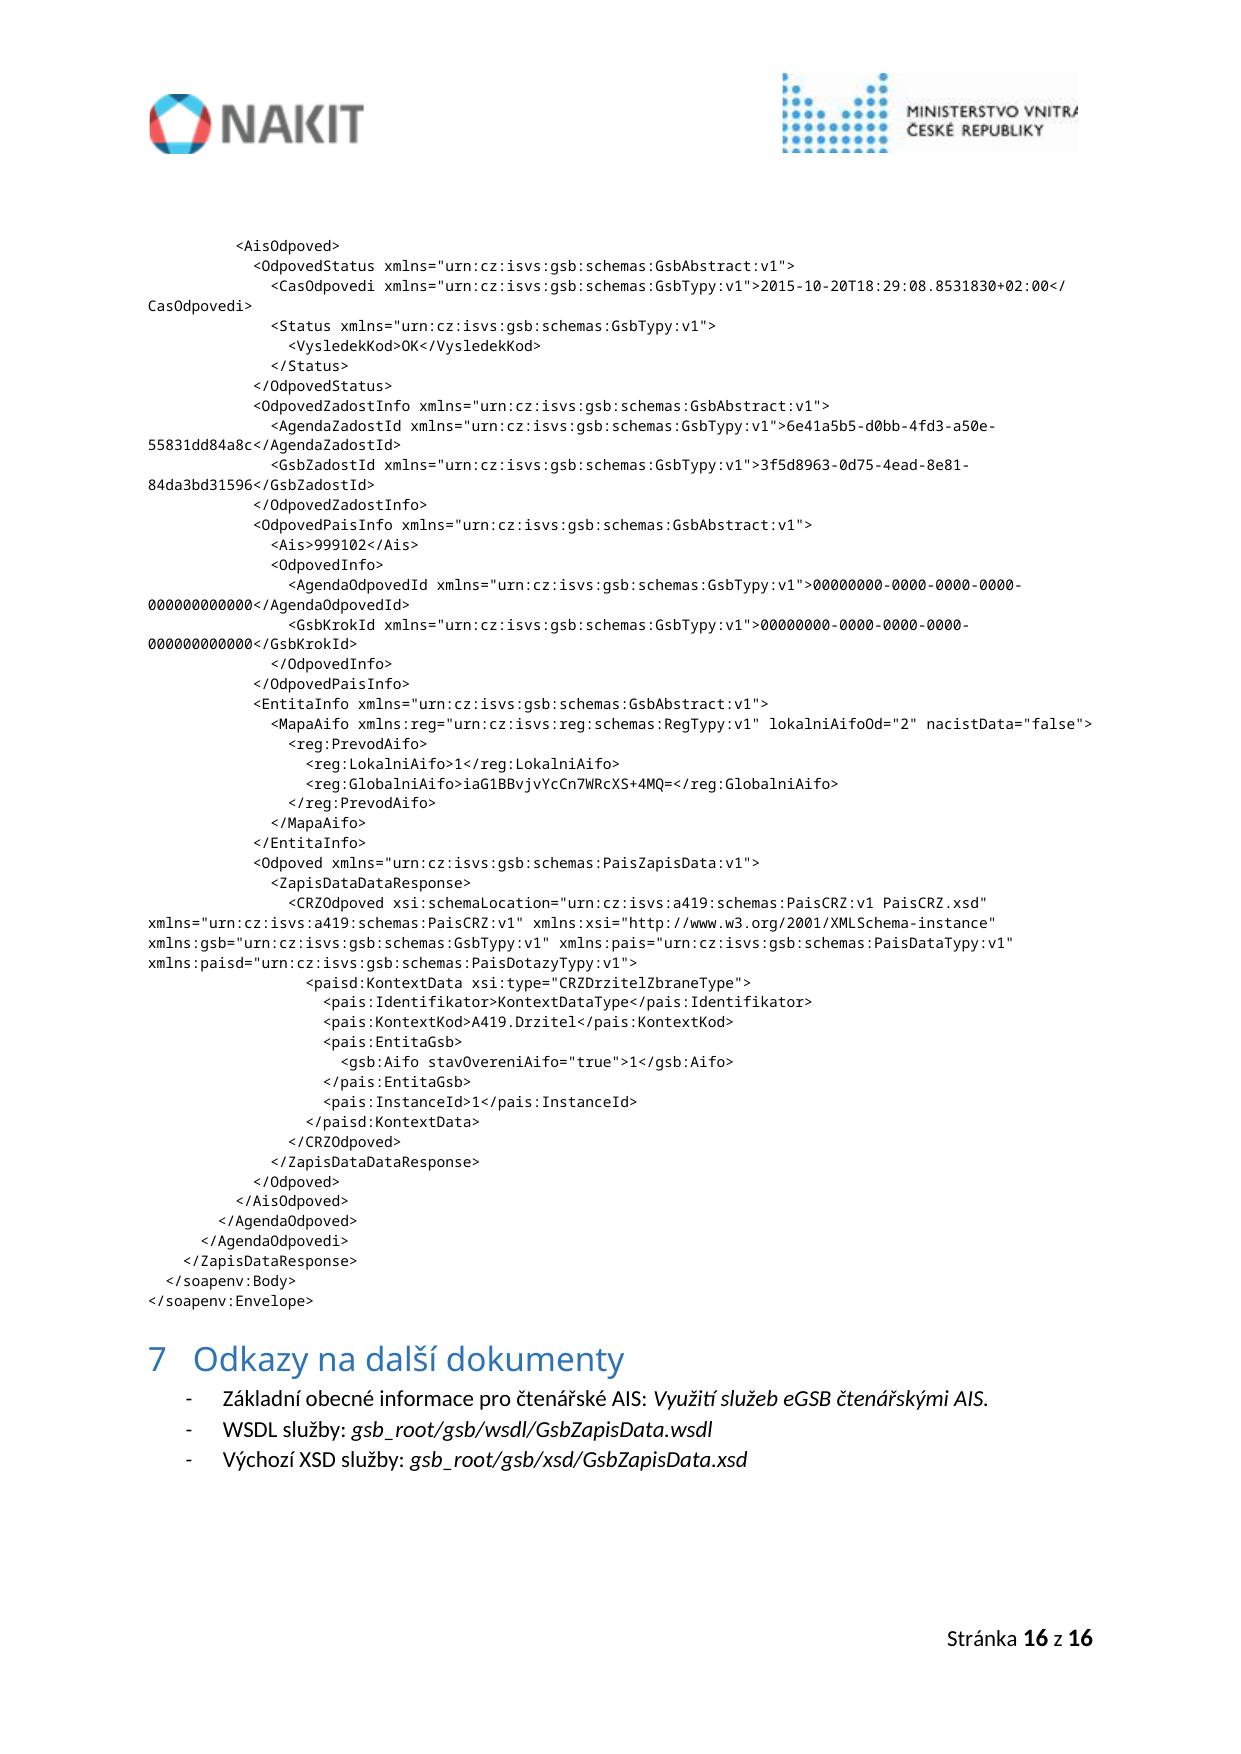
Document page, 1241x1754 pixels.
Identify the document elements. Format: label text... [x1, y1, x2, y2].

text <CasOdpovedi xmlns="urn:cz:isvs:gsb:schemas:GsbTypy:v1">2015-10-20T18:29:08.8531830+02:00</CasOdpovedi> [148, 276, 1093, 316]
text </EntitaInfo> [148, 833, 1093, 853]
subtitle Odkazy na další dokumenty [148, 1336, 1093, 1381]
text <gsb:Aifo stavOvereniAifo="true">1</gsb:Aifo> [148, 1052, 1093, 1072]
text <CRZOdpoved xsi:schemaLocation="urn:cz:isvs:a419:schemas:PaisCRZ:v1 PaisCRZ.xsd" xmlns="urn:cz:isvs:a419:schemas:PaisCRZ:v1" xmlns:xsi="http://www.w3.org/2001/XMLSchema-instance" xmlns:gsb="urn:cz:isvs:gsb:schemas:GsbTypy:v1" xmlns:pais="urn:cz:isvs:gsb:schemas:PaisDataTypy:v1" xmlns:paisd="urn:cz:isvs:gsb:schemas:PaisDotazyTypy:v1"> [148, 893, 1093, 972]
list WSDL služby: gsb_root/gsb/wsdl/GsbZapisData.wsdl [185, 1415, 1093, 1443]
picture [781, 73, 1077, 153]
text </reg:PrevodAifo> [148, 793, 1093, 813]
text <OdpovedPaisInfo xmlns="urn:cz:isvs:gsb:schemas:GsbAbstract:v1"> [148, 515, 1093, 535]
text </ZapisDataDataResponse> [148, 1151, 1093, 1171]
text <EntitaInfo xmlns="urn:cz:isvs:gsb:schemas:GsbAbstract:v1"> [148, 694, 1093, 714]
text <MapaAifo xmlns:reg="urn:cz:isvs:reg:schemas:RegTypy:v1" lokalniAifoOd="2" nacistData="false"> [148, 714, 1093, 734]
text <AgendaZadostId xmlns="urn:cz:isvs:gsb:schemas:GsbTypy:v1">6e41a5b5-d0bb-4fd3-a50e-55831dd84a8c</AgendaZadostId> [148, 415, 1093, 455]
text <pais:Identifikator>KontextDataType</pais:Identifikator> [148, 992, 1093, 1012]
text <AisOdpoved> [148, 236, 1093, 256]
text </paisd:KontextData> [148, 1112, 1093, 1132]
text <ZapisDataDataResponse> [148, 873, 1093, 893]
text </OdpovedStatus> [148, 376, 1093, 395]
text <OdpovedStatus xmlns="urn:cz:isvs:gsb:schemas:GsbAbstract:v1"> [148, 256, 1093, 276]
text </soapenv:Body> [148, 1271, 1093, 1291]
text <Ais>999102</Ais> [148, 535, 1093, 554]
list Výchozí XSD služby: gsb_root/gsb/xsd/GsbZapisData.xsd [185, 1445, 1093, 1473]
text <pais:InstanceId>1</pais:InstanceId> [148, 1092, 1093, 1112]
text <OdpovedZadostInfo xmlns="urn:cz:isvs:gsb:schemas:GsbAbstract:v1"> [148, 395, 1093, 415]
text </AisOdpoved> [148, 1191, 1093, 1211]
text </CRZOdpoved> [148, 1132, 1093, 1151]
text <reg:PrevodAifo> [148, 734, 1093, 753]
text <OdpovedInfo> [148, 554, 1093, 574]
text <paisd:KontextData xsi:type="CRZDrzitelZbraneType"> [148, 972, 1093, 992]
text </OdpovedZadostInfo> [148, 495, 1093, 515]
text <Status xmlns="urn:cz:isvs:gsb:schemas:GsbTypy:v1"> [148, 316, 1093, 336]
picture [148, 94, 364, 154]
text </OdpovedPaisInfo> [148, 674, 1093, 694]
text </Status> [148, 356, 1093, 376]
text <pais:EntitaGsb> [148, 1032, 1093, 1052]
text <VysledekKod>OK</VysledekKod> [148, 336, 1093, 356]
text </MapaAifo> [148, 813, 1093, 833]
text </ZapisDataResponse> [148, 1251, 1093, 1271]
text </Odpoved> [148, 1171, 1093, 1191]
text </pais:EntitaGsb> [148, 1072, 1093, 1092]
text <GsbKrokId xmlns="urn:cz:isvs:gsb:schemas:GsbTypy:v1">00000000-0000-0000-0000-000000000000</GsbKrokId> [148, 614, 1093, 654]
text </AgendaOdpovedi> [148, 1231, 1093, 1251]
text </soapenv:Envelope> [148, 1291, 1093, 1311]
text <Odpoved xmlns="urn:cz:isvs:gsb:schemas:PaisZapisData:v1"> [148, 853, 1093, 873]
text <reg:GlobalniAifo>iaG1BBvjvYcCn7WRcXS+4MQ=</reg:GlobalniAifo> [148, 773, 1093, 793]
text <reg:LokalniAifo>1</reg:LokalniAifo> [148, 753, 1093, 773]
text </OdpovedInfo> [148, 654, 1093, 674]
list Základní obecné informace pro čtenářské AIS: Využití služeb eGSB čtenářskými AIS. [185, 1384, 1093, 1413]
text <GsbZadostId xmlns="urn:cz:isvs:gsb:schemas:GsbTypy:v1">3f5d8963-0d75-4ead-8e81-84da3bd31596</GsbZadostId> [148, 455, 1093, 495]
text <AgendaOdpovedId xmlns="urn:cz:isvs:gsb:schemas:GsbTypy:v1">00000000-0000-0000-0000-000000000000</AgendaOdpovedId> [148, 574, 1093, 614]
text <pais:KontextKod>A419.Drzitel</pais:KontextKod> [148, 1012, 1093, 1032]
text </AgendaOdpoved> [148, 1211, 1093, 1231]
